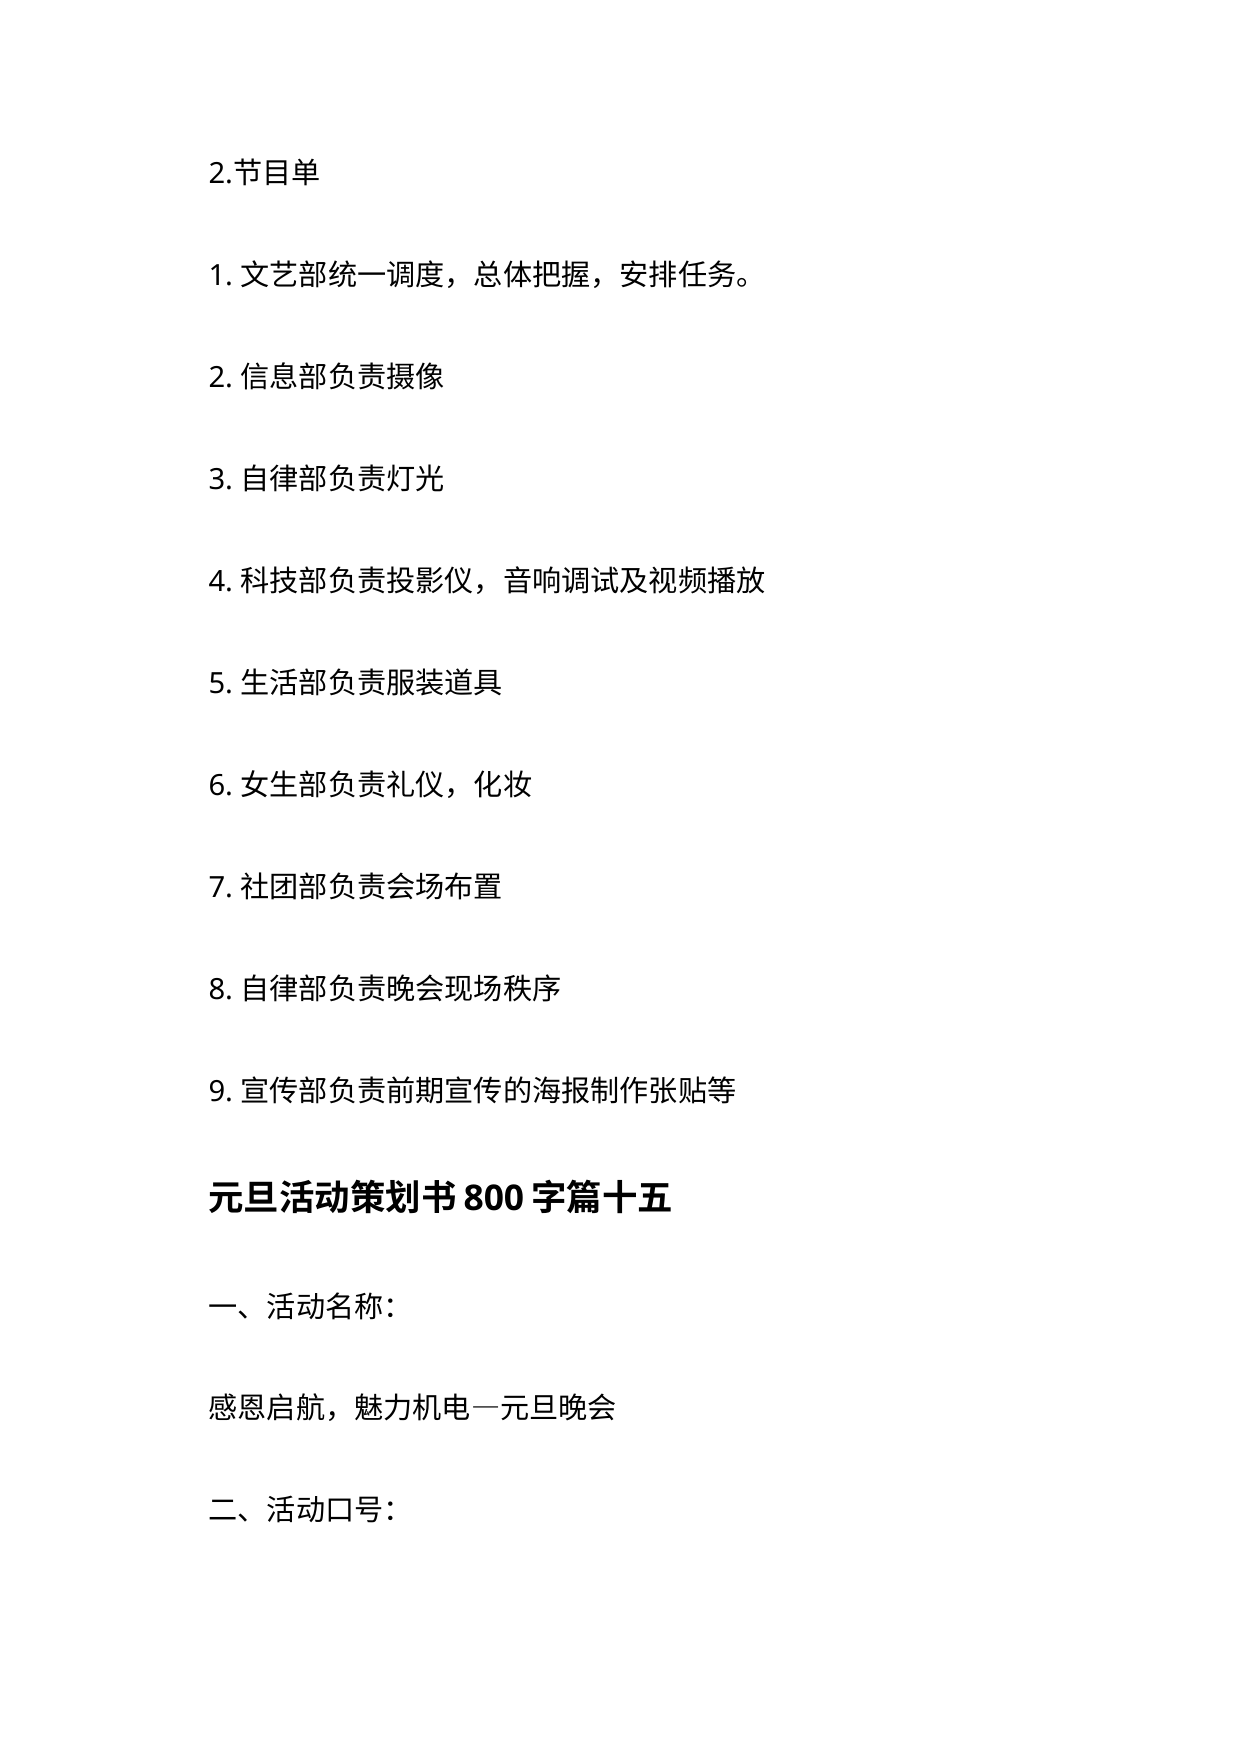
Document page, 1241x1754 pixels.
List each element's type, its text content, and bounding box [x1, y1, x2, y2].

text 二、活动口号： [150, 1487, 1090, 1529]
text 一、活动名称： [150, 1283, 1090, 1326]
text 7. 社团部负责会场布置 [150, 864, 1090, 906]
text 1. 文艺部统一调度，总体把握，安排任务。 [150, 252, 1090, 294]
text 9. 宣传部负责前期宣传的海报制作张贴等 [150, 1068, 1090, 1110]
text 感恩启航，魅力机电—元旦晚会 [150, 1385, 1090, 1427]
text 5. 生活部负责服装道具 [150, 660, 1090, 702]
text 4. 科技部负责投影仪，音响调试及视频播放 [150, 558, 1090, 600]
text 2. 信息部负责摄像 [150, 354, 1090, 396]
text 元旦活动策划书800字篇十五 [150, 1170, 1090, 1221]
text 2.节目单 [150, 150, 1090, 192]
text 6. 女生部负责礼仪，化妆 [150, 762, 1090, 804]
text 3. 自律部负责灯光 [150, 456, 1090, 498]
text 8. 自律部负责晚会现场秩序 [150, 966, 1090, 1008]
